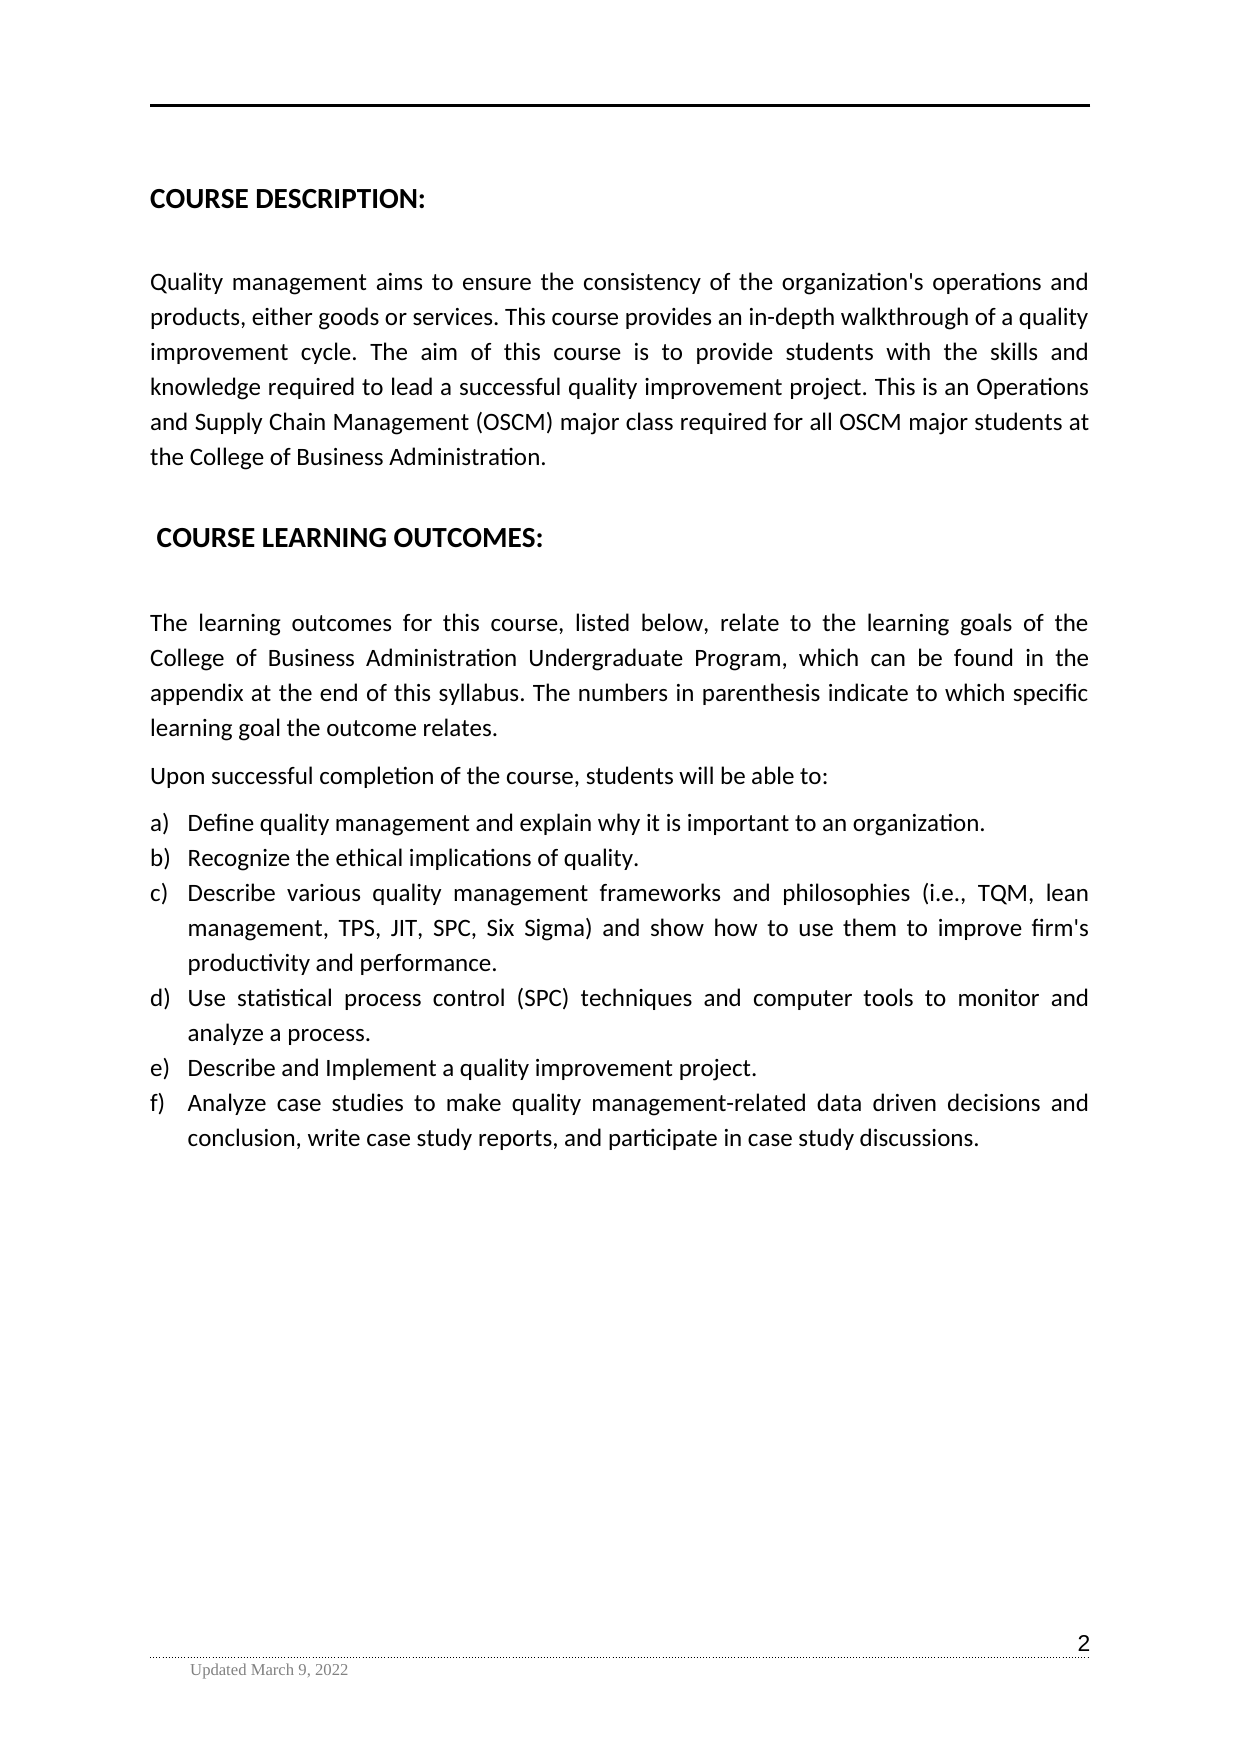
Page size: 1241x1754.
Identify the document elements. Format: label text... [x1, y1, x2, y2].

list Use statistical process control (SPC) techniques and computer tools to monitor and analyze a process. [150, 982, 1090, 1048]
text Quality management aims to ensure the consistency of the organization's operations and products, either goods or services. This course provides an in-depth walkthrough of a quality improvement cycle. The aim of this course is to provide students with the skills and knowledge required to lead a successful quality improvement project. This is an Operations and Supply Chain Management (OSCM) major class required for all OSCM major students at the College of Business Administration. [150, 266, 1090, 472]
list Recognize the ethical implications of quality. [150, 842, 1090, 873]
text COURSE DESCRIPTION: [150, 181, 1090, 216]
text COURSE LEARNING OUTCOMES: [150, 519, 1090, 555]
list Describe various quality management frameworks and philosophies (i.e., TQM, lean management, TPS, JIT, SPC, Six Sigma) and show how to use them to improve firm's productivity and performance. [150, 877, 1090, 978]
list Describe and Implement a quality improvement project. [150, 1052, 1090, 1083]
text The learning outcomes for this course, listed below, relate to the learning goals of the College of Business Administration Undergraduate Program, which can be found in the appendix at the end of this syllabus. The numbers in parenthesis indicate to which specific learning goal the outcome relates. [150, 607, 1090, 743]
text Upon successful completion of the course, students will be able to: [150, 760, 1090, 790]
list Analyze case studies to make quality management-related data driven decisions and conclusion, write case study reports, and participate in case study discussions. [150, 1087, 1090, 1153]
list Define quality management and explain why it is important to an organization. [150, 807, 1090, 838]
